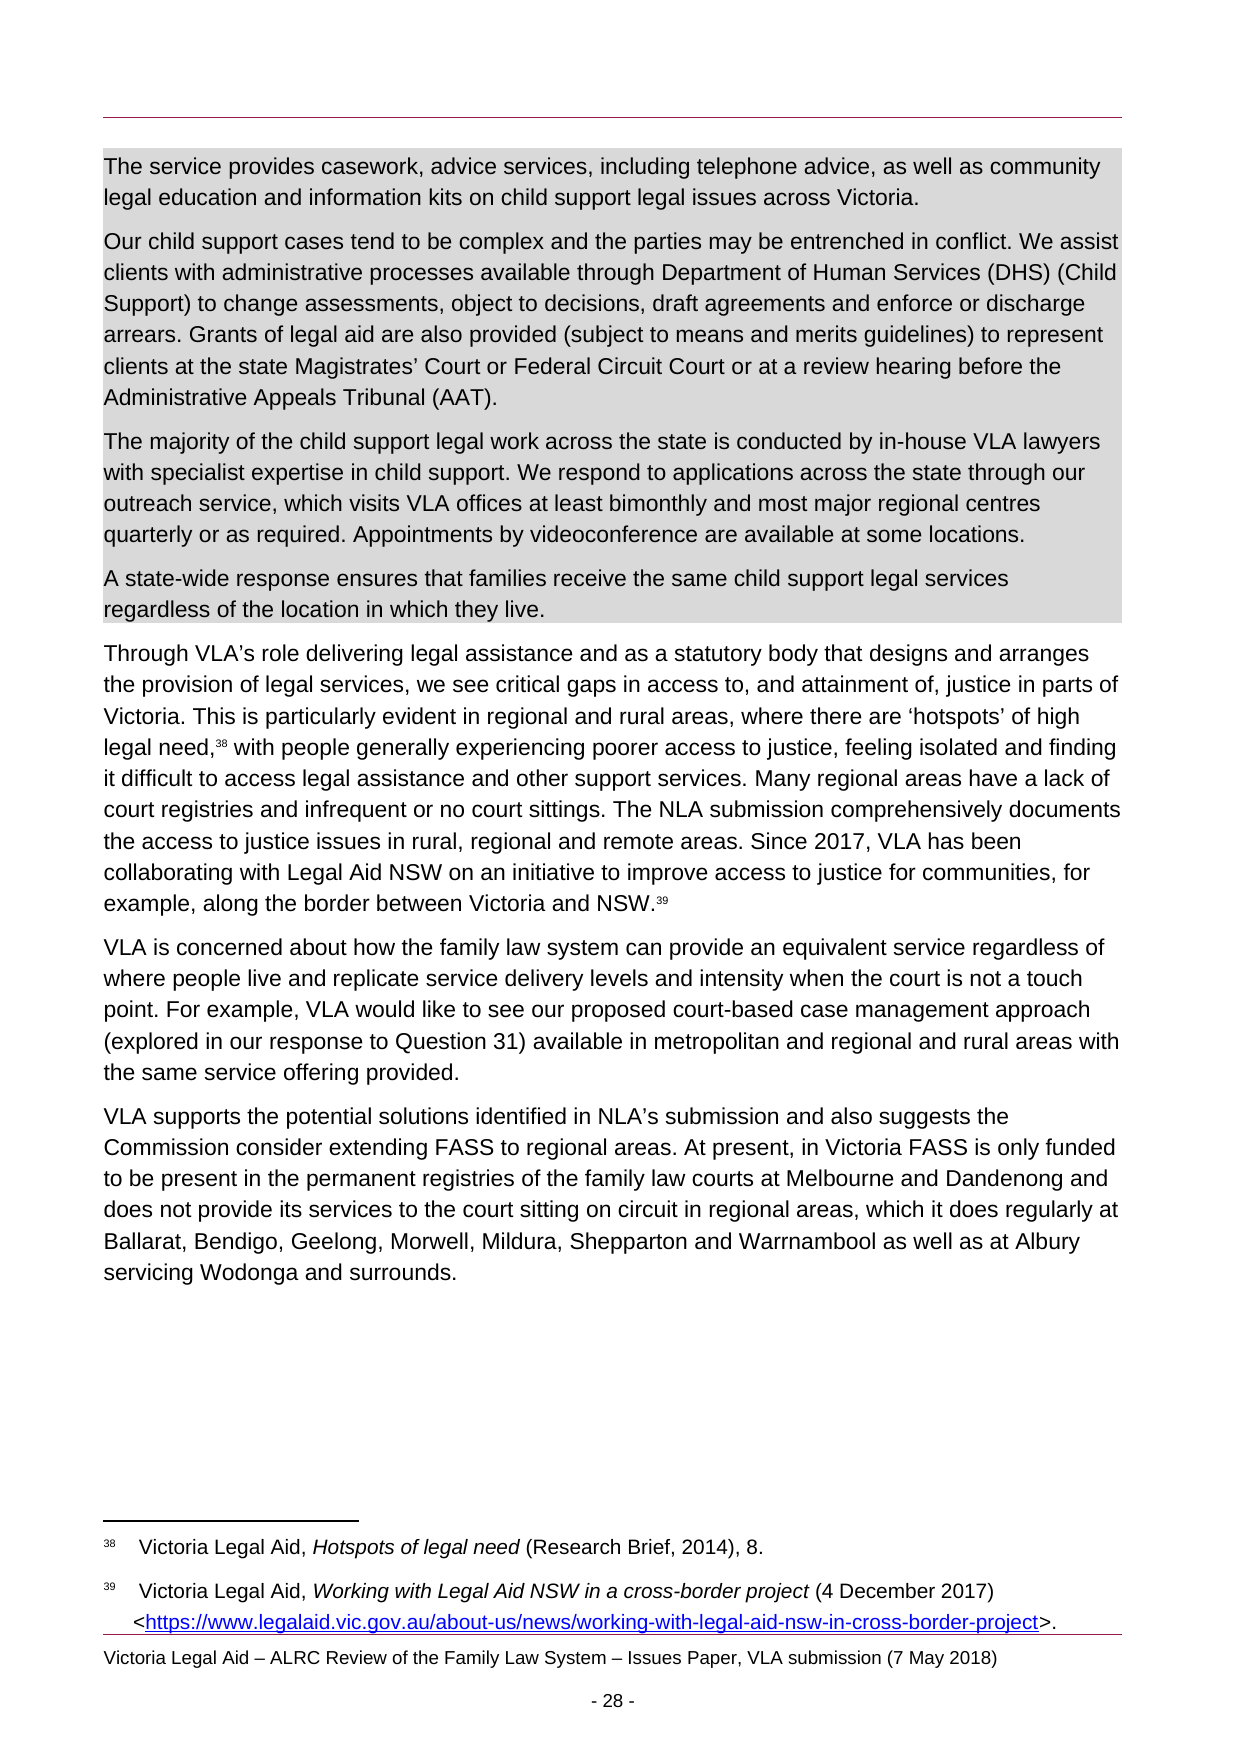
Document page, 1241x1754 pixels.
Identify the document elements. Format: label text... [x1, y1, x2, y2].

text The service provides casework, advice services, including telephone advice, as well as community legal education and information kits on child support legal issues across Victoria. [103, 148, 1122, 210]
text A state-wide response ensures that families receive the same child support legal services regardless of the location in which they live. [103, 560, 1122, 623]
text VLA is concerned about how the family law system can provide an equivalent service regardless of where people live and replicate service delivery levels and intensity when the court is not a touch point. For example, VLA would like to see our proposed court-based case management approach (explored in our response to Question 31) available in metropolitan and regional and rural areas with the same service offering provided. [103, 929, 1122, 1085]
text The majority of the child support legal work across the state is conducted by in-house VLA lawyers with specialist expertise in child support. We respond to applications across the state through our outreach service, which visits VLA offices at least bimonthly and most major regional centres quarterly or as required. Appointments by videoconference are available at some locations. [103, 423, 1122, 548]
text Through VLA’s role delivering legal assistance and as a statutory body that designs and arranges the provision of legal services, we see critical gaps in access to, and attainment of, justice in parts of Victoria. This is particularly evident in regional and rural areas, where there are ‘hotspots’ of high legal need, with people generally experiencing poorer access to justice, feeling isolated and finding it difficult to access legal assistance and other support services. Many regional areas have a lack of court registries and infrequent or no court sittings. The NLA submission comprehensively documents the access to justice issues in rural, regional and remote areas. Since 2017, VLA has been collaborating with Legal Aid NSW on an initiative to improve access to justice for communities, for example, along the border between Victoria and NSW. [103, 635, 1122, 916]
text VLA supports the potential solutions identified in NLA’s submission and also suggests the Commission consider extending FASS to regional areas. At present, in Victoria FASS is only funded to be present in the permanent registries of the family law courts at Melbourne and Dandenong and does not provide its services to the court sitting on circuit in regional areas, which it does regularly at Ballarat, Bendigo, Geelong, Morwell, Mildura, Shepparton and Warrnambool as well as at Albury servicing Wodonga and surrounds. [103, 1098, 1122, 1285]
text Our child support cases tend to be complex and the parties may be entrenched in conflict. We assist clients with administrative processes available through Department of Human Services (DHS) (Child Support) to change assessments, object to decisions, draft agreements and enforce or discharge arrears. Grants of legal aid are also provided (subject to means and merits guidelines) to represent clients at the state Magistrates’ Court or Federal Circuit Court or at a review hearing before the Administrative Appeals Tribunal (AAT). [103, 223, 1122, 410]
